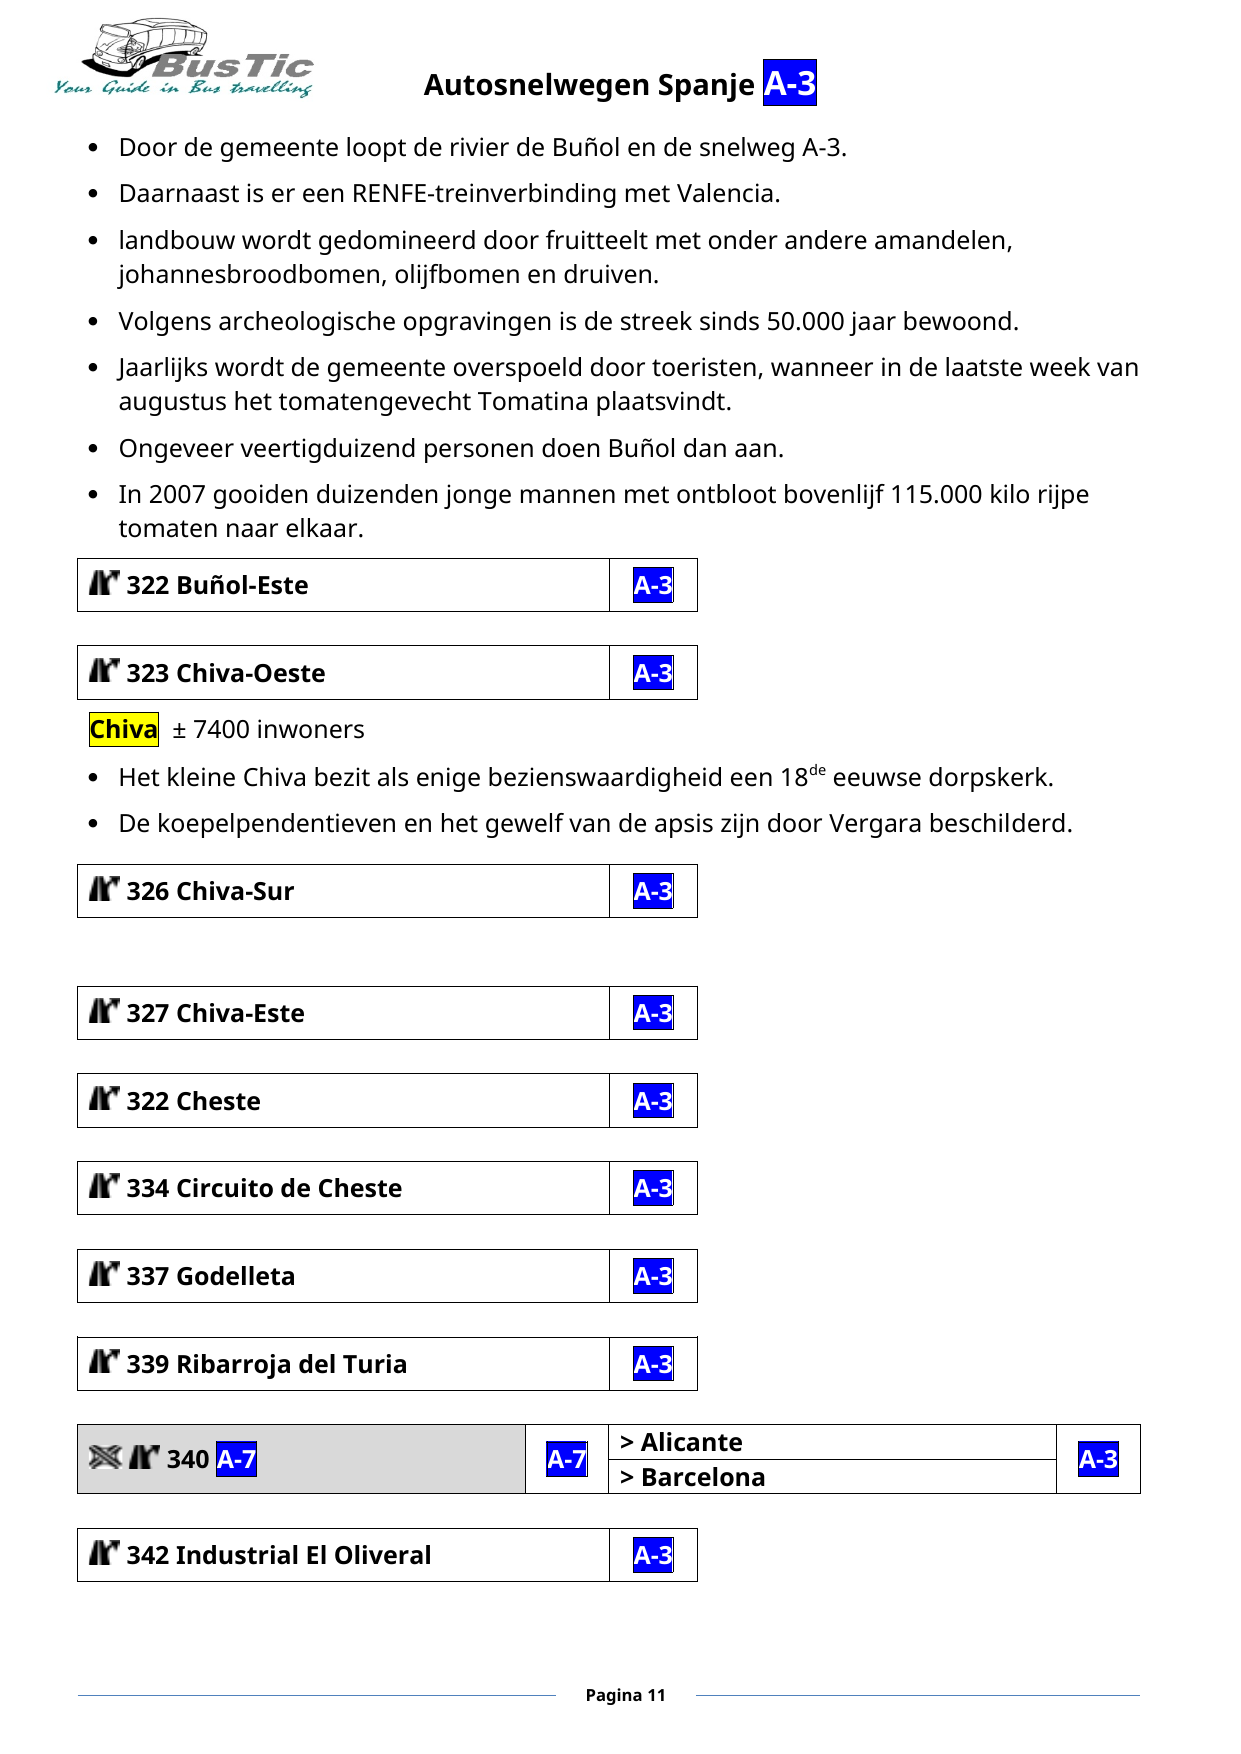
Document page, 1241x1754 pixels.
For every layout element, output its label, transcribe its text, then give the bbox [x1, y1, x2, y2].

picture [88, 998, 120, 1023]
picture [88, 570, 120, 595]
picture [88, 876, 120, 901]
table_header A-3 [610, 559, 697, 611]
picture [45, 14, 324, 102]
table_header A-3 [610, 987, 697, 1039]
table_header 327 Chiva-Este [78, 987, 609, 1039]
table_header 323 Chiva-Oeste [78, 646, 609, 698]
text Volgens archeologische opgravingen is de streek sinds 50.000 jaar bewoond. [89, 303, 1152, 337]
table_header 340 A-7 [78, 1425, 525, 1493]
table_header A-3 [610, 865, 697, 917]
table_header 334 Circuito de Cheste [78, 1162, 609, 1214]
text Jaarlijks wordt de gemeente overspoeld door toeristen, wanneer in de laatste week van augustus het tomatengevecht Tomatina plaatsvindt. [89, 350, 1152, 418]
picture [88, 1540, 120, 1565]
picture [88, 1173, 120, 1198]
table_header A-3 [610, 1074, 697, 1126]
table_header > Alicante [609, 1425, 1056, 1459]
table_header A-3 [610, 646, 697, 698]
table_header 322 Cheste [78, 1074, 609, 1126]
table_header 322 Buñol-Este [78, 559, 609, 611]
text In 2007 gooiden duizenden jonge mannen met ontbloot bovenlijf 115.000 kilo rijpe tomaten naar elkaar. [89, 477, 1152, 545]
table_header A-3 [1057, 1425, 1140, 1493]
table_header A-7 [526, 1425, 608, 1493]
picture [88, 1445, 123, 1469]
picture [128, 1445, 160, 1469]
table_header A-3 [610, 1162, 697, 1214]
table_cell > Barcelona [609, 1460, 1056, 1493]
table_header A-3 [610, 1529, 697, 1581]
list De koepelpendentieven en het gewelf van de apsis zijn door Vergara beschilderd. [89, 806, 1152, 840]
picture [88, 658, 120, 682]
text Daarnaast is er een RENFE-treinverbinding met Valencia. [89, 176, 1152, 210]
text Ongeveer veertigduizend personen doen Buñol dan aan. [89, 431, 1152, 464]
table_header 342 Industrial El Oliveral [78, 1529, 609, 1581]
table_header 337 Godelleta [78, 1250, 609, 1302]
table_header A-3 [610, 1338, 697, 1389]
picture [88, 1261, 120, 1286]
picture [88, 1349, 120, 1373]
table_header 339 Ribarroja del Turia [78, 1338, 609, 1389]
table_header 326 Chiva-Sur [78, 865, 609, 917]
table_header A-3 [610, 1250, 697, 1302]
picture [88, 1086, 120, 1110]
list Het kleine Chiva bezit als enige bezienswaardigheid een 18de eeuwse dorpskerk. [89, 759, 1152, 793]
text landbouw wordt gedomineerd door fruitteelt met onder andere amandelen, johannesbroodbomen, olijfbomen en druiven. [89, 223, 1152, 291]
text Chiva ± 7400 inwoners [159, 712, 1152, 747]
text Door de gemeente loopt de rivier de Buñol en de snelweg A-3. [89, 129, 1152, 164]
